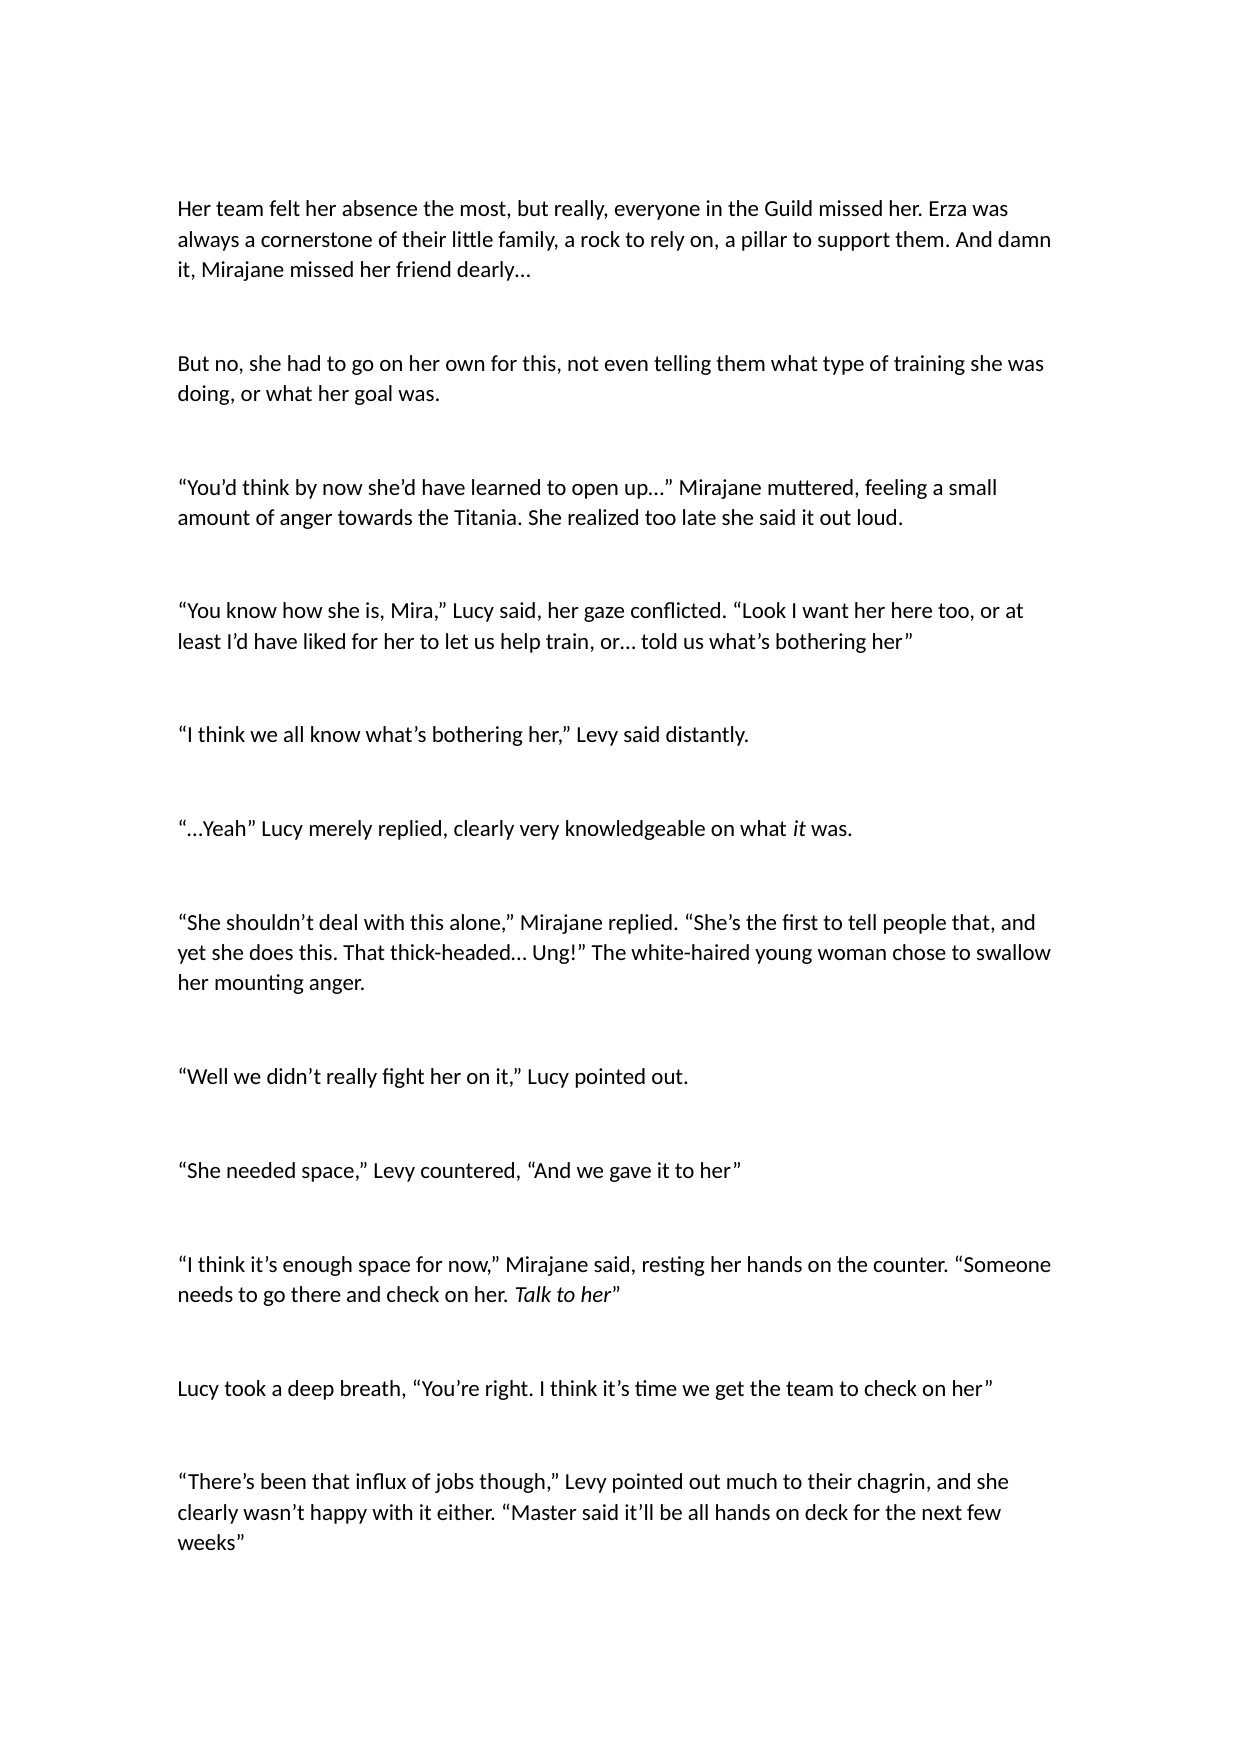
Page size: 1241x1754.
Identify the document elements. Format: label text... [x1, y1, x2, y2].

text “I think we all know what’s bothering her,” Levy said distantly. [177, 721, 1063, 748]
text “She needed space,” Levy countered, “And we gave it to her” [177, 1156, 1063, 1184]
text But no, she had to go on her own for this, not even telling them what type of training she was doing, or what her goal was. [177, 349, 1063, 407]
text “…Yeah” Lucy merely replied, clearly very knowledgeable on what it was. [177, 814, 1063, 842]
text “I think it’s enough space for now,” Mirajane said, resting her hands on the counter. “Someone needs to go there and check on her. Talk to her” [177, 1250, 1063, 1308]
text “You know how she is, Mira,” Lucy said, her gaze conflicted. “Look I want her here too, or at least I’d have liked for her to let us help train, or… told us what’s bothering her” [177, 597, 1063, 655]
text Her team felt her absence the most, but really, everyone in the Guild missed her. Erza was always a cornerstone of their little family, a rock to rely on, a pillar to support them. And damn it, Mirajane missed her friend dearly… [177, 194, 1063, 283]
text “She shouldn’t deal with this alone,” Mirajane replied. “She’s the first to tell people that, and yet she does this. That thick-headed… Ung!” The white-haired young woman chose to swallow her mounting anger. [177, 908, 1063, 996]
text “Well we didn’t really fight her on it,” Lucy pointed out. [177, 1062, 1063, 1090]
text “There’s been that influx of jobs though,” Levy pointed out much to their chagrin, and she clearly wasn’t happy with it either. “Master said it’ll be all hands on deck for the next few weeks” [177, 1467, 1063, 1556]
text “You’d think by now she’d have learned to open up…” Mirajane muttered, feeling a small amount of anger towards the Titania. She realized too late she said it out loud. [177, 473, 1063, 531]
text Lucy took a deep breath, “You’re right. I think it’s time we get the team to check on her” [177, 1374, 1063, 1402]
